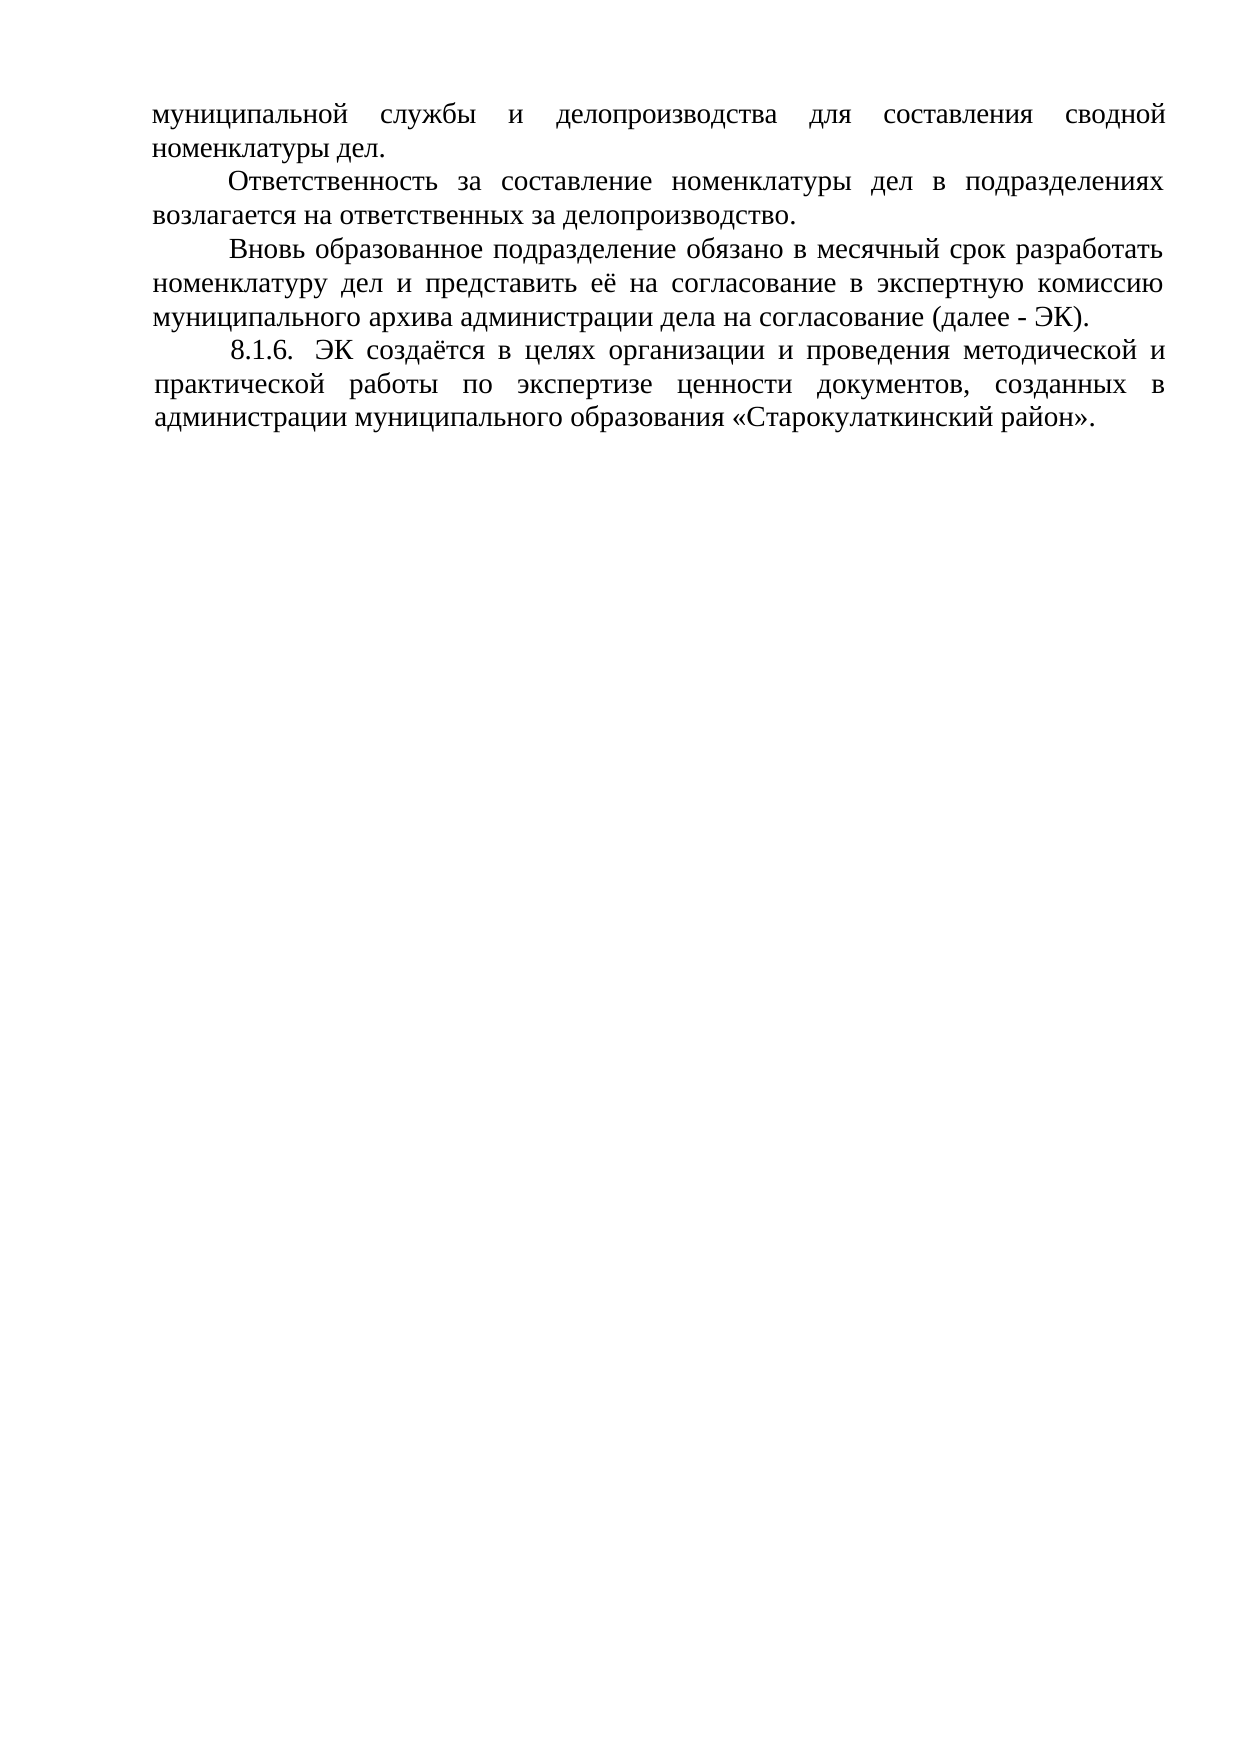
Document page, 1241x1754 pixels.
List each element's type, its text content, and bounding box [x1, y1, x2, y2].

text Вновь образованное подразделение обязано в месячный срок разработать номенклатуру дел и представить её на согласование в экспертную комиссию муниципального архива администрации дела на согласование (далее - ЭК). [152, 232, 1164, 333]
text Ответственность за составление номенклатуры дел в подразделениях возлагается на ответственных за делопроизводство. [152, 164, 1164, 231]
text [152, 97, 1166, 164]
text 8.1.6. ЭК создаётся в целях организации и проведения методической и практической работы по экспертизе ценности документов, созданных в администрации муниципального образования «Старокулаткинский район». [154, 333, 1166, 433]
